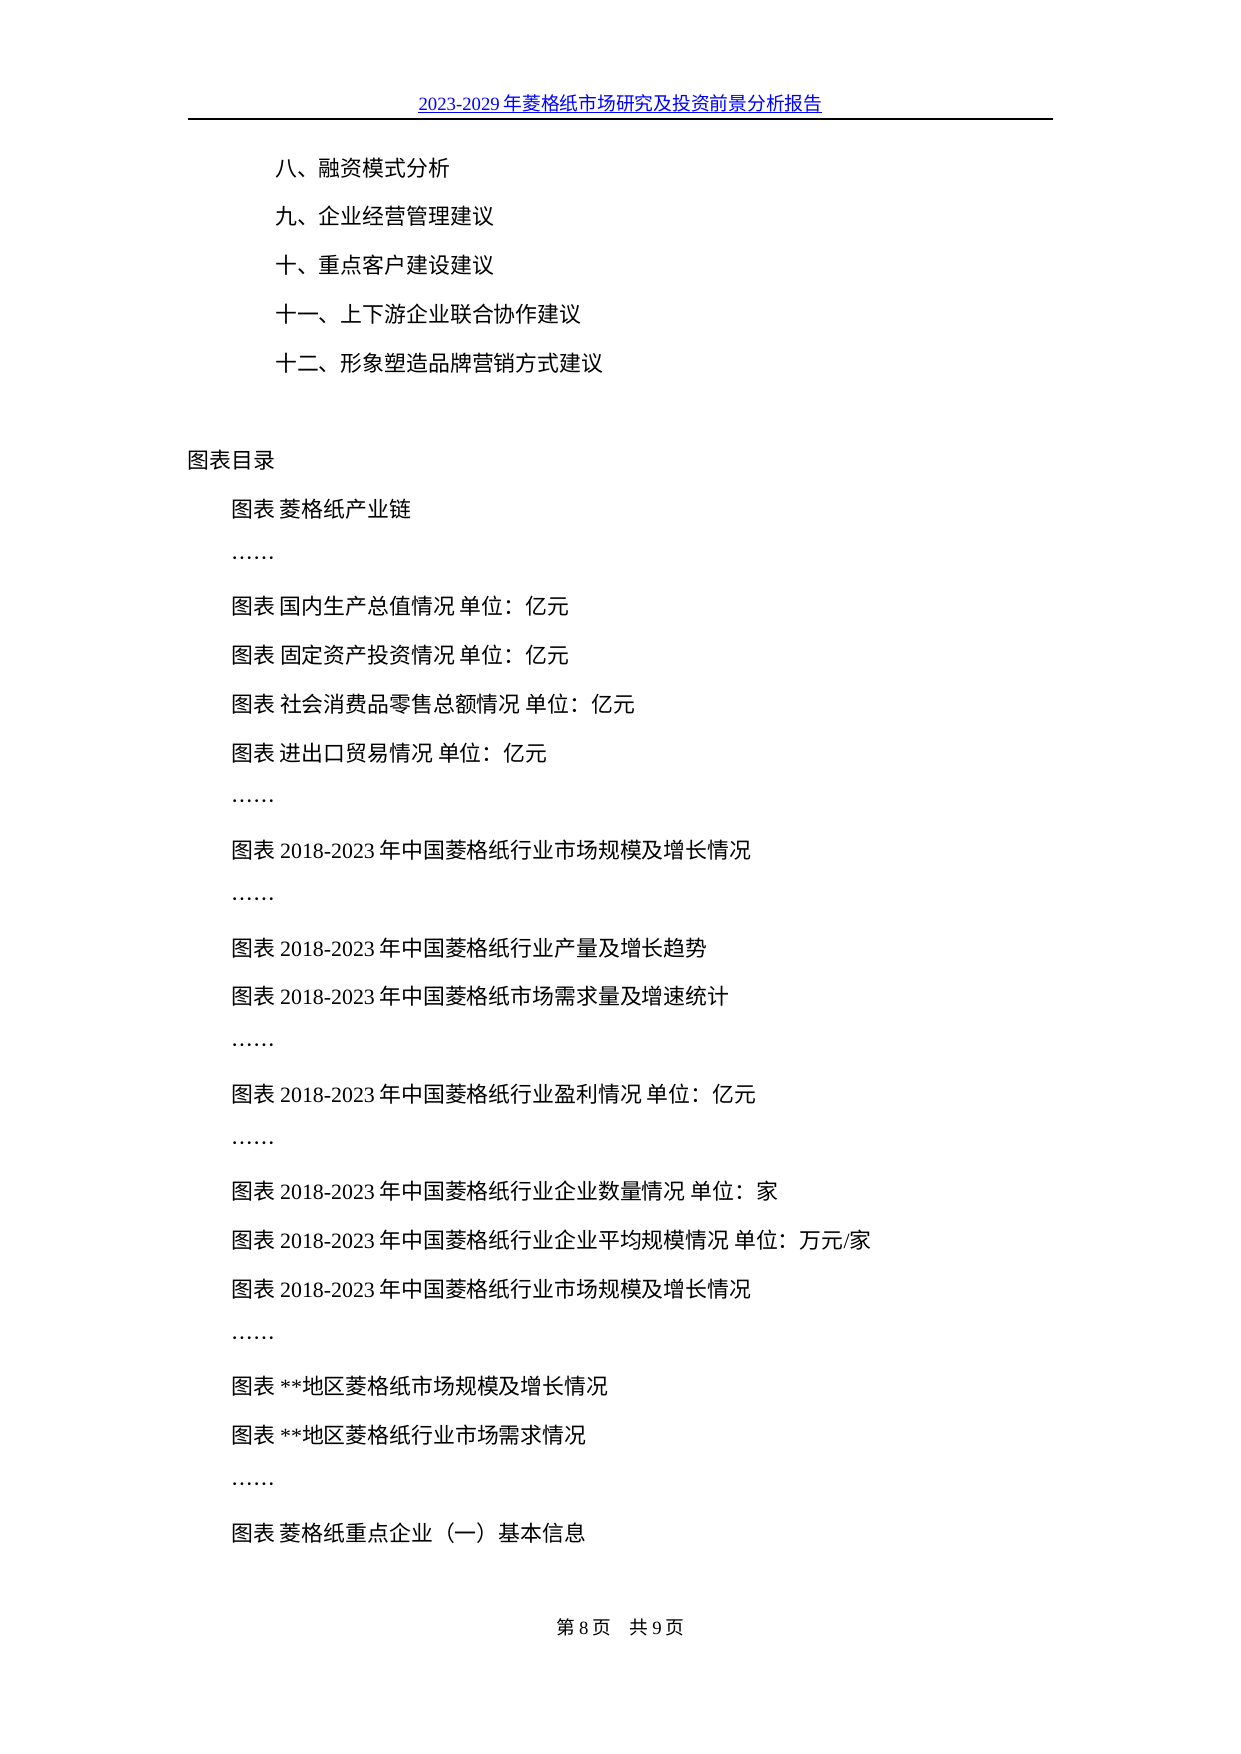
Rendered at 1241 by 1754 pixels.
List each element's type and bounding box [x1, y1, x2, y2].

text [187, 150, 1053, 1548]
